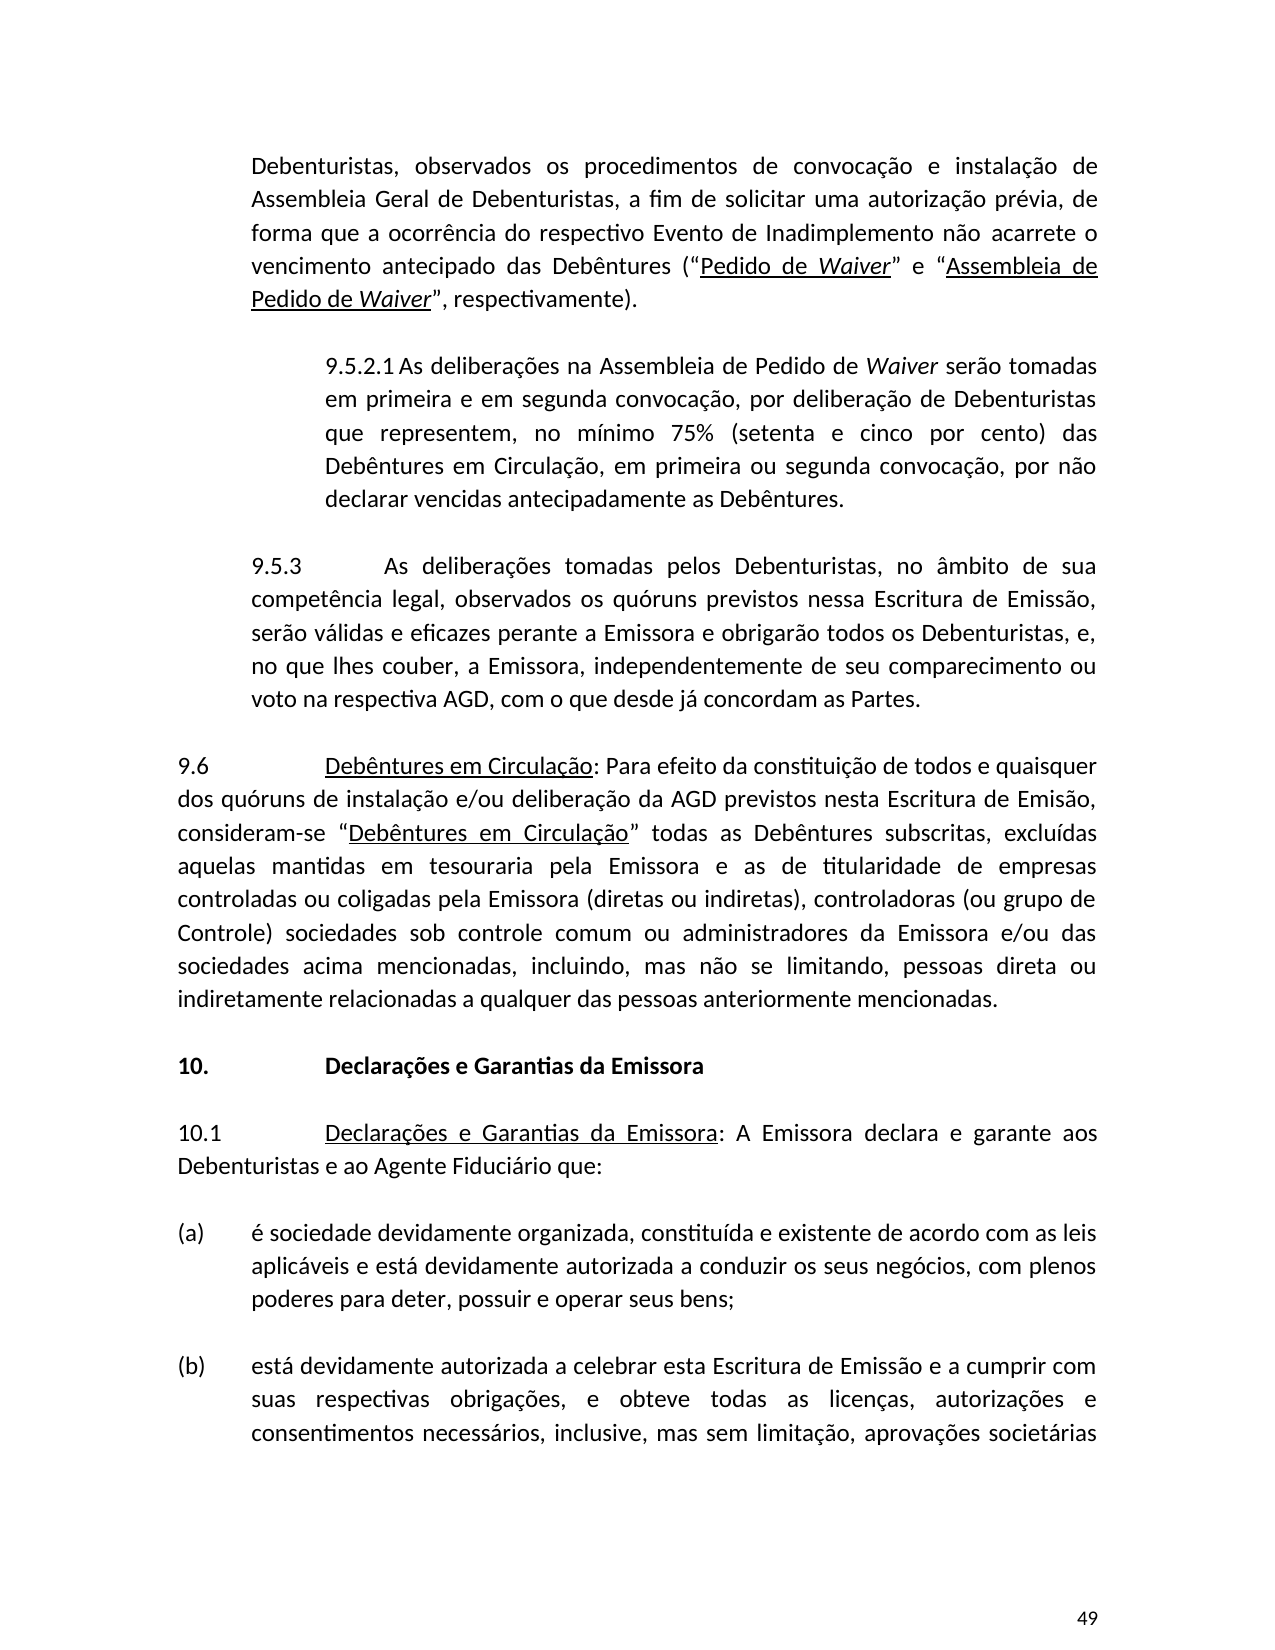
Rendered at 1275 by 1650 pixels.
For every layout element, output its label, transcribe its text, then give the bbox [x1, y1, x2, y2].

list 9.5.2.1 As deliberações na Assembleia de Pedido de Waiver serão tomadas em primeira e em segunda convocação, por deliberação de Debenturistas que representem, no mínimo 75% (setenta e cinco por cento) das Debêntures em Circulação, em primeira ou segunda convocação, por não declarar vencidas antecipadamente as Debêntures. [325, 348, 1098, 514]
text Declarações e Garantias da Emissora [177, 1048, 1098, 1081]
text Debêntures em Circulação: Para efeito da constituição de todos e quaisquer dos quóruns de instalação e/ou deliberação da AGD previstos nesta Escritura de Emisão, consideram-se “Debêntures em Circulação” todas as Debêntures subscritas, excluídas aquelas mantidas em tesouraria pela Emissora e as de titularidade de empresas controladas ou coligadas pela Emissora (diretas ou indiretas), controladoras (ou grupo de Controle) sociedades sob controle comum ou administradores da Emissora e/ou das sociedades acima mencionadas, incluindo, mas não se limitando, pessoas direta ou indiretamente relacionadas a qualquer das pessoas anteriormente mencionadas. [177, 748, 1098, 1014]
text é sociedade devidamente organizada, constituída e existente de acordo com as leis aplicáveis e está devidamente autorizada a conduzir os seus negócios, com plenos poderes para deter, possuir e operar seus bens; [177, 1214, 1098, 1314]
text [177, 1348, 1098, 1448]
text Declarações e Garantias da Emissora: A Emissora declara e garante aos Debenturistas e ao Agente Fiduciário que: [177, 1114, 1098, 1181]
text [251, 148, 1098, 314]
text As deliberações tomadas pelos Debenturistas, no âmbito de sua competência legal, observados os quóruns previstos nessa Escritura de Emissão, serão válidas e eficazes perante a Emissora e obrigarão todos os Debenturistas, e, no que lhes couber, a Emissora, independentemente de seu comparecimento ou voto na respectiva AGD, com o que desde já concordam as Partes. [251, 548, 1098, 714]
